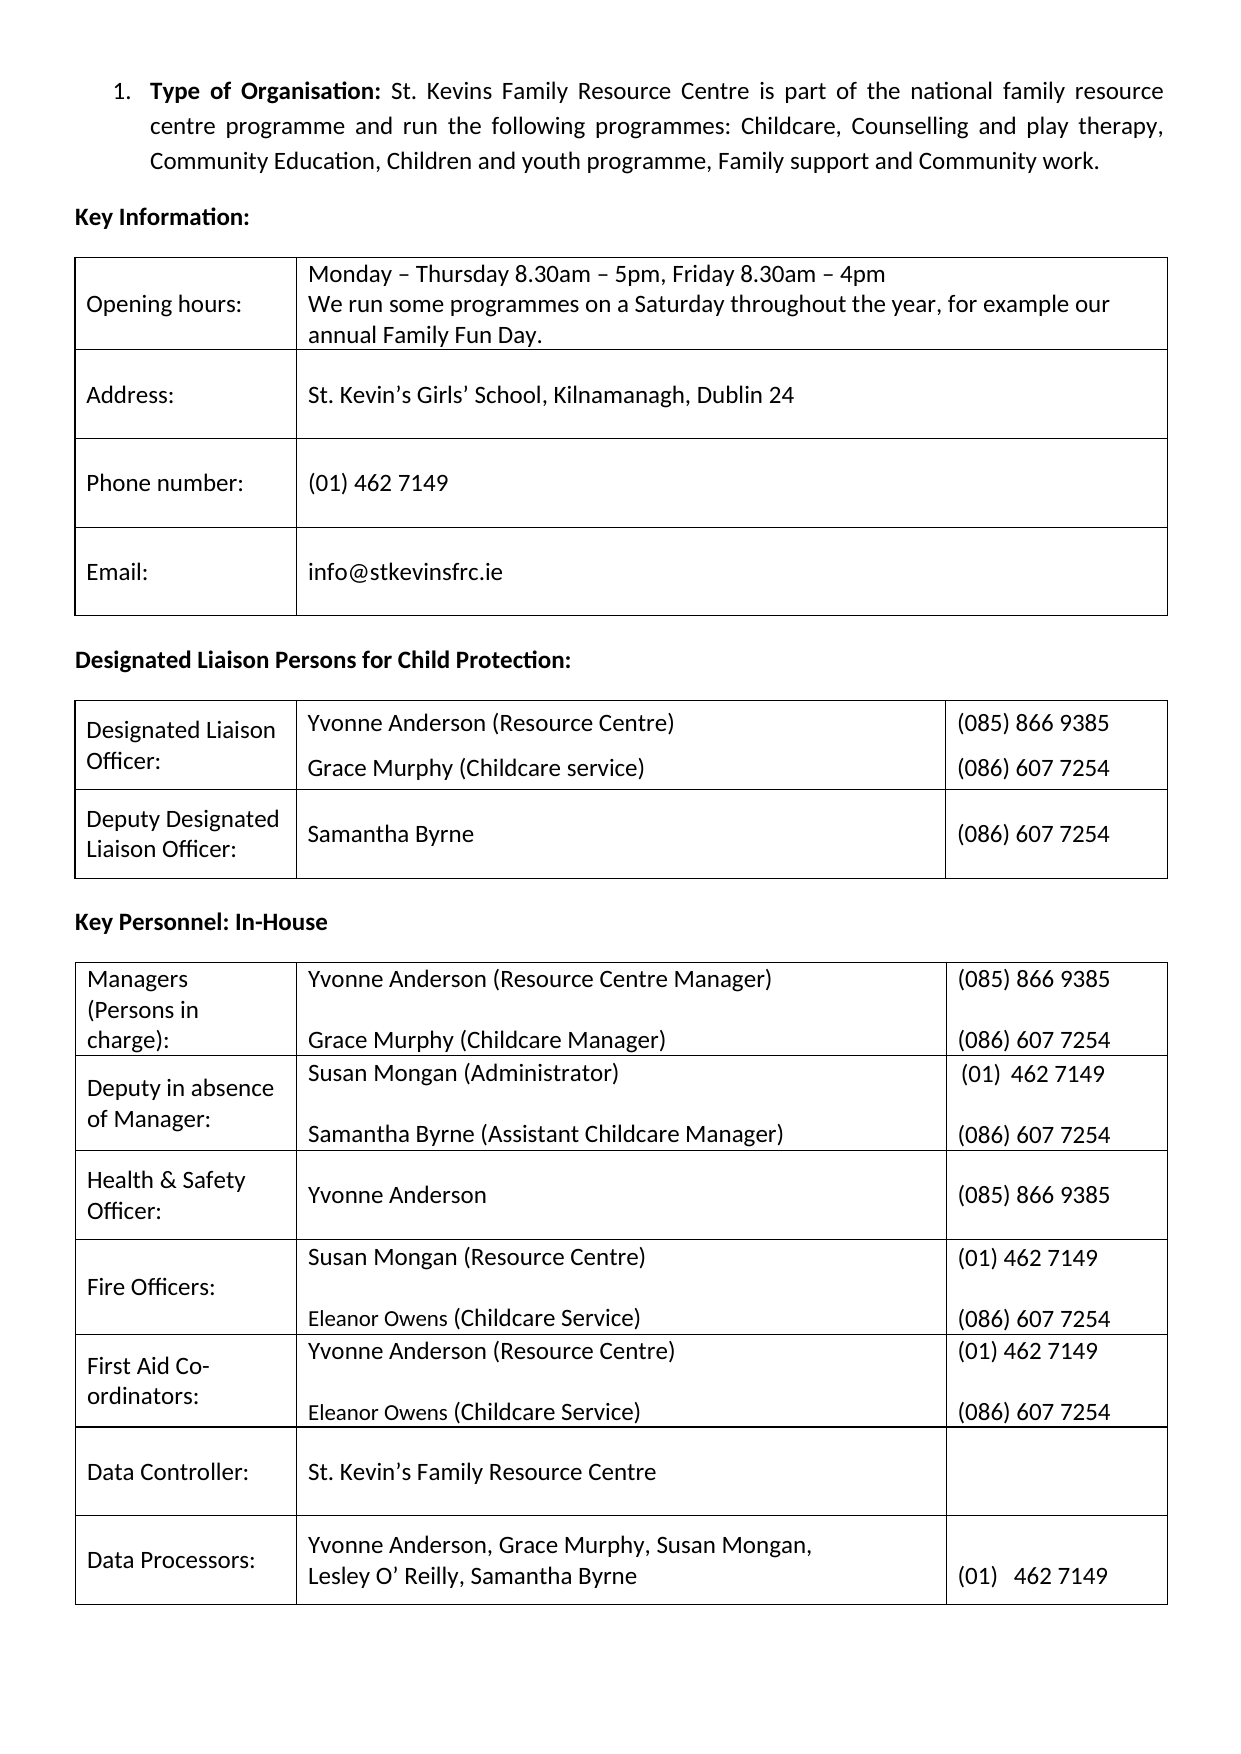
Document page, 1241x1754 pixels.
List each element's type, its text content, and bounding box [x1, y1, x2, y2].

text Designated Liaison Persons for Child Protection: [75, 644, 1165, 675]
table_cell Samantha Byrne [297, 790, 945, 877]
table_header (085) 866 9385 (086) 607 7254 [946, 701, 1167, 789]
table_header Yvonne Anderson (Resource Centre Manager) Grace Murphy (Childcare Manager) [297, 963, 946, 1055]
text Key Information: [75, 201, 1165, 231]
table_cell Yvonne Anderson [297, 1151, 946, 1239]
table_cell St. Kevin’s Girls’ School, Kilnamanagh, Dublin 24 [297, 350, 1167, 438]
text Key Personnel: In-House [75, 906, 1165, 937]
table_cell Yvonne Anderson, Grace Murphy, Susan Mongan, Lesley O’ Reilly, Samantha Byrne [297, 1516, 946, 1604]
table_header Managers (Persons in charge): [76, 963, 296, 1055]
table_cell St. Kevin’s Family Resource Centre [297, 1428, 946, 1515]
table_cell (085) 866 9385 [947, 1151, 1167, 1239]
table_cell Data Controller: [76, 1428, 296, 1515]
table_cell Health & Safety Officer: [76, 1151, 296, 1239]
table_cell First Aid Co-ordinators: [76, 1335, 296, 1426]
table_cell Fire Officers: [76, 1240, 296, 1334]
table_cell (01) 462 7149 [297, 439, 1167, 527]
table_header Monday – Thursday 8.30am – 5pm, Friday 8.30am – 4pm We run some programmes on a Saturday throughout the year, for example our annual Family Fun Day. [297, 258, 1167, 349]
table_cell Deputy in absence of Manager: [76, 1056, 296, 1150]
table_header (085) 866 9385 (086) 607 7254 [947, 963, 1167, 1055]
table_cell Email: [76, 528, 296, 615]
table_header Opening hours: [76, 258, 296, 349]
table_cell 462 7149 [947, 1516, 1167, 1604]
table_cell 462 7149 (086) 607 7254 [947, 1056, 1167, 1150]
table_cell Address: [76, 350, 296, 438]
table_cell info@stkevinsfrc.ie [297, 528, 1167, 615]
table_cell (01) 462 7149 (086) 607 7254 [947, 1240, 1167, 1334]
table_header Designated Liaison Officer: [76, 701, 296, 789]
list Type of Organisation: St. Kevins Family Resource Centre is part of the national family resource centre programme and run the following programmes: Childcare, Counselling and play therapy, Community Education, Children and youth programme, Family support and Community work. [112, 75, 1165, 176]
table_cell (01) 462 7149 (086) 607 7254 [947, 1335, 1167, 1426]
table_cell Yvonne Anderson (Resource Centre) Eleanor Owens (Childcare Service) [297, 1335, 946, 1426]
table_cell Deputy Designated Liaison Officer: [76, 790, 296, 877]
table_cell (086) 607 7254 [946, 790, 1167, 877]
table_header Yvonne Anderson (Resource Centre) Grace Murphy (Childcare service) [297, 701, 945, 789]
table_cell Susan Mongan (Resource Centre) Eleanor Owens (Childcare Service) [297, 1240, 946, 1334]
table_cell Phone number: [76, 439, 296, 527]
table_cell Data Processors: [76, 1516, 296, 1604]
table_cell [947, 1428, 1167, 1515]
table_cell Susan Mongan (Administrator) Samantha Byrne (Assistant Childcare Manager) [297, 1056, 946, 1150]
